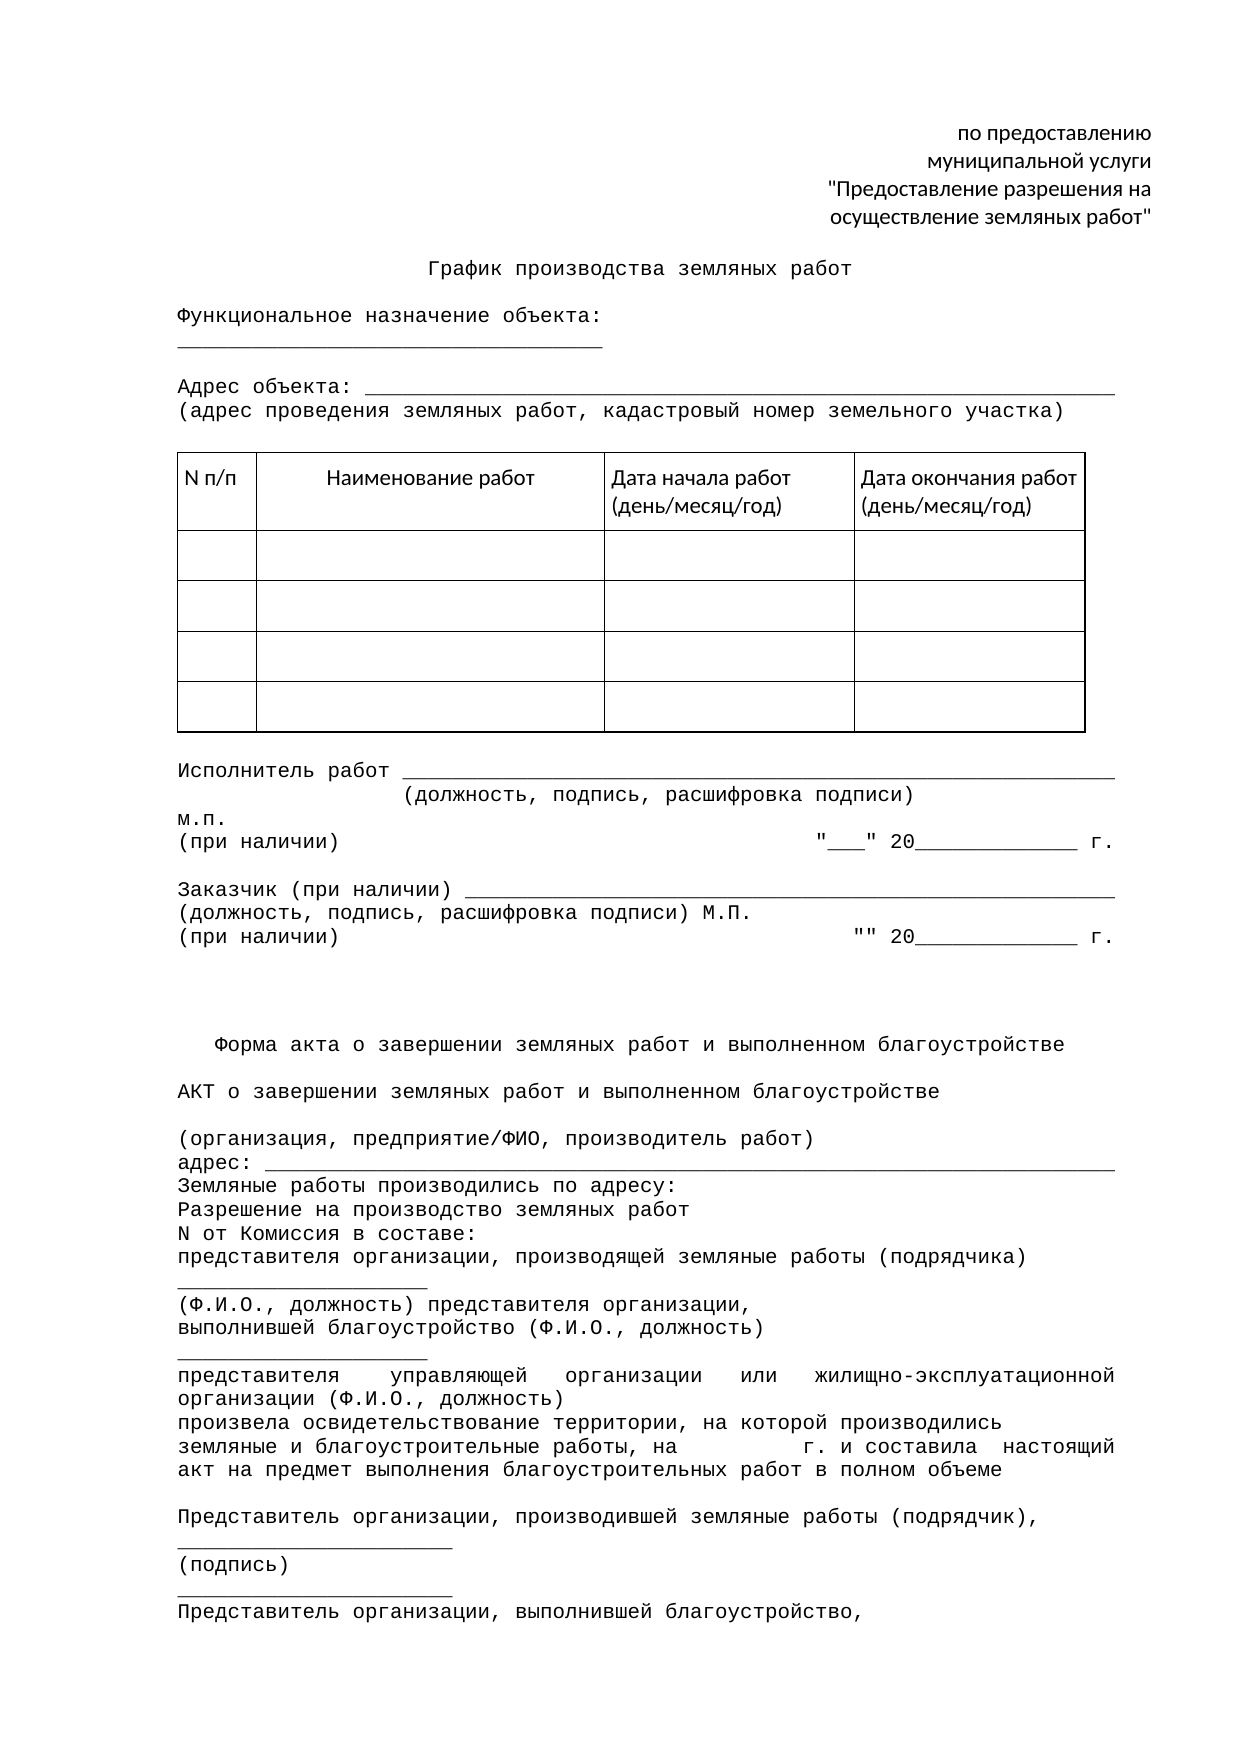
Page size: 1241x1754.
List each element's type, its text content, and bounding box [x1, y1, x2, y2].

text (должность, подпись, расшифровка подписи) [177, 784, 1152, 808]
table_header Дата окончания работ (день/месяц/год) [855, 453, 1084, 530]
text (при наличии) "" 20_____________ г. [177, 926, 1152, 949]
text представителя управляющей организации или жилищно-эксплуатационной [177, 1365, 1152, 1388]
table_cell [257, 632, 604, 681]
table_cell [605, 581, 854, 631]
text акт на предмет выполнения благоустроительных работ в полном объеме [177, 1459, 1152, 1483]
text земляные и благоустроительные работы, на г. и составила настоящий [177, 1436, 1152, 1459]
text Адрес объекта: ____________________________________________________________ [177, 376, 1152, 400]
text ______________________ [177, 1577, 1152, 1601]
table_cell [257, 682, 604, 731]
text представителя организации, производящей земляные работы (подрядчика) [177, 1246, 1152, 1270]
table_header N п/п [178, 453, 256, 530]
text Земляные работы производились по адресу: [177, 1176, 1152, 1199]
text ____________________ [177, 1270, 1152, 1294]
table_cell [605, 682, 854, 731]
text (должность, подпись, расшифровка подписи) М.П. [177, 902, 1152, 926]
table_cell [855, 632, 1084, 681]
text (организация, предприятие/ФИО, производитель работ) [177, 1128, 1152, 1152]
text организации (Ф.И.О., должность) [177, 1388, 1152, 1412]
text Представитель организации, выполнившей благоустройство, [177, 1601, 1152, 1625]
text Функциональное назначение объекта: [177, 306, 1152, 329]
text (подпись) [177, 1554, 1152, 1577]
text произвела освидетельствование территории, на которой производились [177, 1412, 1152, 1436]
table_header Дата начала работ (день/месяц/год) [605, 453, 854, 530]
table_cell [178, 581, 256, 631]
text (адрес проведения земляных работ, кадастровый номер земельного участка) [177, 400, 1152, 424]
text __________________________________ [177, 329, 1152, 353]
table_cell [178, 682, 256, 731]
table_cell [855, 531, 1084, 580]
text ______________________ [177, 1530, 1152, 1554]
text ____________________ [177, 1341, 1152, 1365]
text (Ф.И.О., должность) представителя организации, [177, 1294, 1152, 1317]
table_header Наименование работ [257, 453, 604, 530]
table_cell [257, 531, 604, 580]
text Форма акта о завершении земляных работ и выполненном благоустройстве [177, 1034, 1152, 1057]
text адрес: ____________________________________________________________________ [177, 1152, 1152, 1176]
text осуществление земляных работ" [177, 202, 1152, 230]
text муниципальной услуги [177, 146, 1152, 174]
table_cell [605, 531, 854, 580]
table_cell [178, 531, 256, 580]
text "Предоставление разрешения на [177, 174, 1152, 202]
text Разрешение на производство земляных работ [177, 1199, 1152, 1223]
text по предоставлению [177, 118, 1152, 146]
table_cell [257, 581, 604, 631]
text Исполнитель работ _________________________________________________________ [177, 760, 1152, 784]
text График производства земляных работ [177, 258, 1152, 282]
table_cell [605, 632, 854, 681]
table_cell [855, 581, 1084, 631]
text выполнившей благоустройство (Ф.И.О., должность) [177, 1317, 1152, 1341]
text (при наличии) "___" 20_____________ г. [177, 831, 1152, 855]
text м.п. [177, 808, 1152, 831]
text Заказчик (при наличии) ____________________________________________________ [177, 879, 1152, 902]
text Представитель организации, производившей земляные работы (подрядчик), [177, 1507, 1152, 1530]
text N от Комиссия в составе: [177, 1223, 1152, 1246]
table_cell [855, 682, 1084, 731]
text АКТ о завершении земляных работ и выполненном благоустройстве [177, 1081, 1152, 1104]
table_cell [178, 632, 256, 681]
